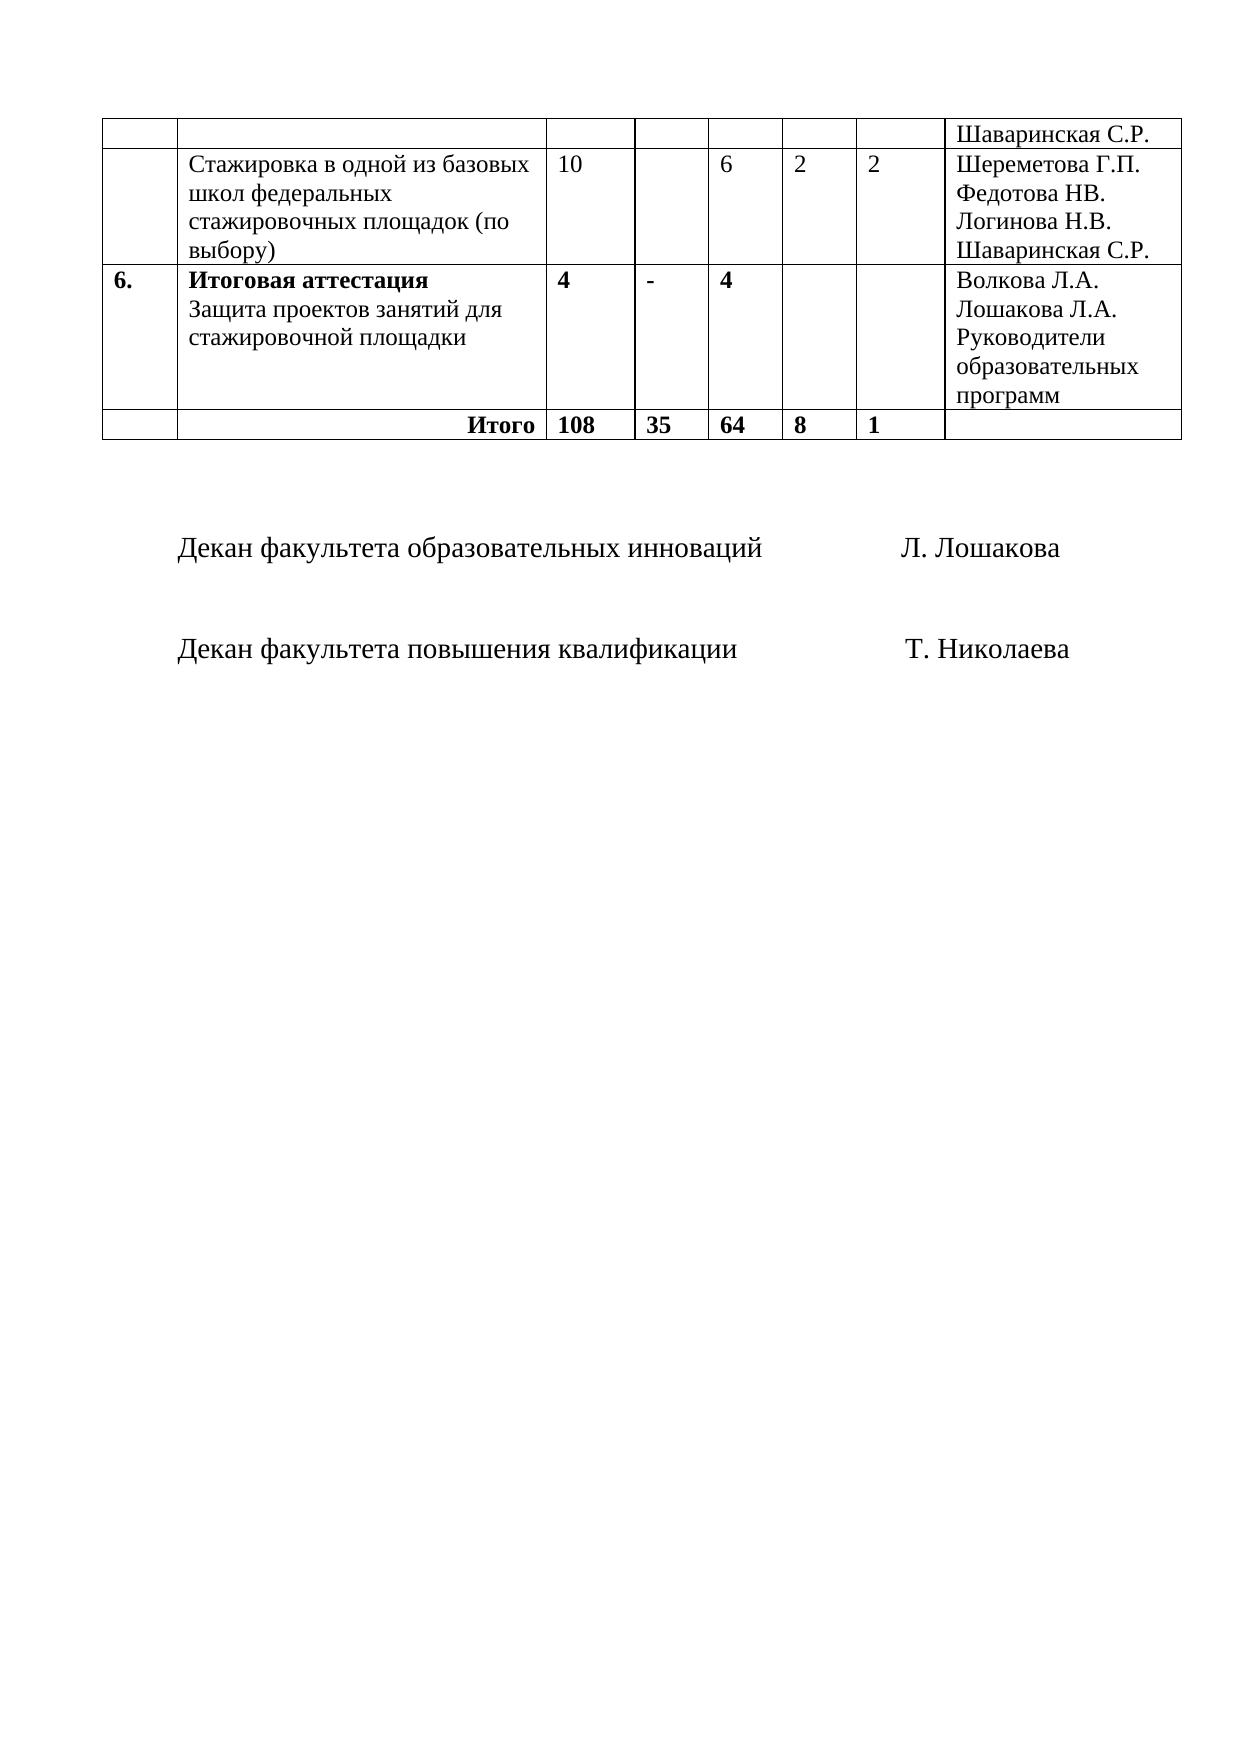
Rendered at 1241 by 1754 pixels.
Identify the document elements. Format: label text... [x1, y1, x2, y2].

table_cell 6 [783, 119, 856, 148]
table_cell [857, 265, 944, 409]
table_cell 2 [857, 149, 944, 264]
table_cell [636, 149, 708, 264]
table_cell Стажировка в одной из базовых школ федеральных стажировочных площадок (по выбору) [178, 149, 546, 264]
table_cell 3 [709, 119, 782, 148]
table_cell [946, 410, 1181, 438]
table_cell 6 [709, 149, 782, 264]
table_cell 8 [783, 410, 856, 438]
table_cell Волкова Л.А. Лошакова Л.А. Руководители образовательных программ [946, 265, 1181, 409]
table_cell 1 [857, 410, 944, 438]
table_cell 2 [857, 119, 944, 148]
table_cell 10 [547, 149, 634, 264]
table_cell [946, 149, 1181, 264]
table_cell Итого [178, 410, 546, 438]
table_cell 35 [636, 410, 708, 438]
text Декан факультета образовательных инноваций Л. Лошакова [177, 531, 1152, 564]
table_cell 64 [709, 410, 782, 438]
table_cell 6. [103, 265, 177, 409]
table_cell 4 [709, 265, 782, 409]
table_cell [103, 410, 177, 438]
table_cell Итоговая аттестация Защита проектов занятий для стажировочной площадки [178, 265, 546, 409]
table_cell [103, 149, 177, 264]
table_cell 1 [636, 119, 708, 148]
table_cell - [636, 265, 708, 409]
table_cell [783, 265, 856, 409]
table_cell 4 [547, 265, 634, 409]
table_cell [178, 119, 546, 148]
text Декан факультета повышения квалификации Т. Николаева [177, 631, 1152, 665]
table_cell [946, 119, 1181, 148]
table_cell [103, 119, 177, 148]
table_cell 2 [783, 149, 856, 264]
table_cell 108 [547, 410, 634, 438]
table_cell 12 [547, 119, 634, 148]
